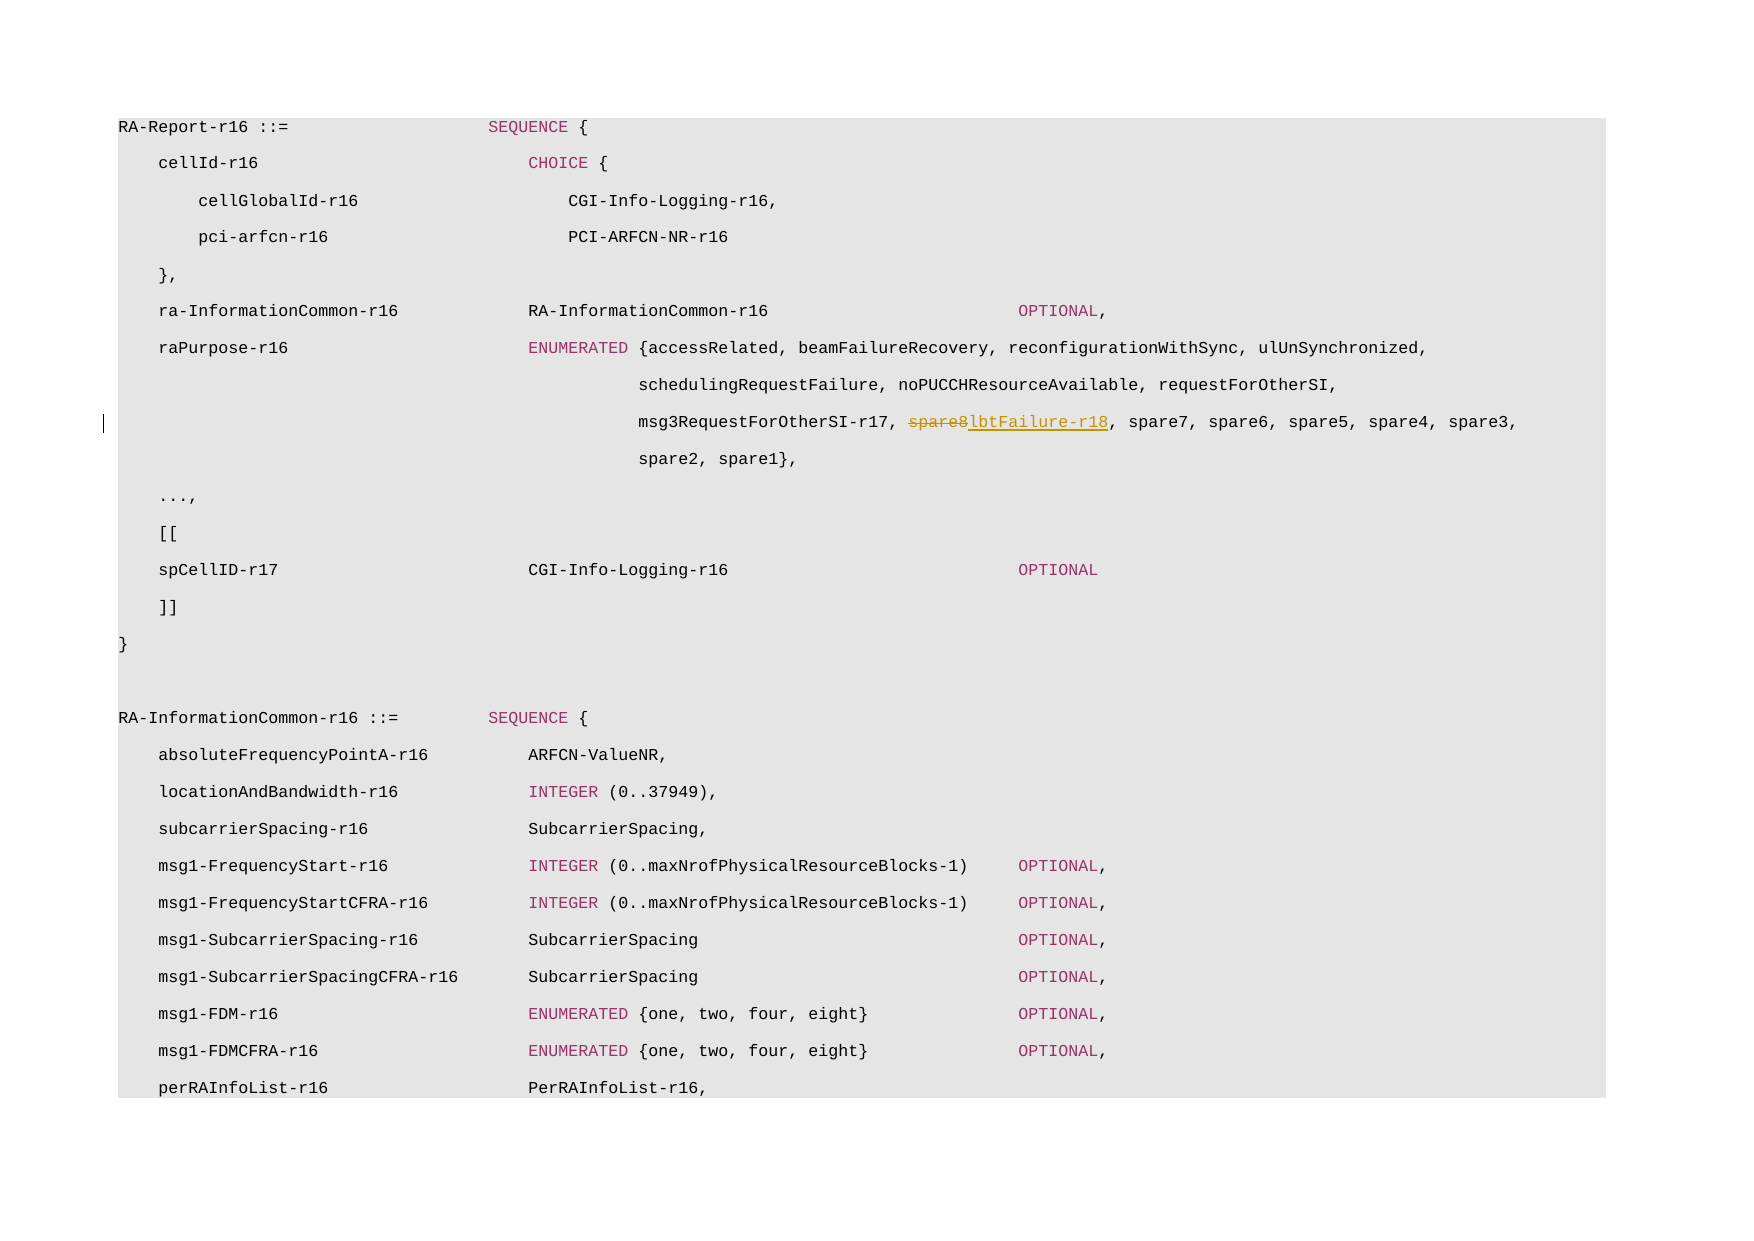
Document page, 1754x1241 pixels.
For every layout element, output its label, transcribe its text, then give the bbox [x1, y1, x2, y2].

text cellId-r16 CHOICE { [118, 155, 1606, 174]
text ]] [118, 599, 1606, 618]
text RA-Report-r16 ::= SEQUENCE { [118, 118, 1606, 137]
text msg3RequestForOtherSI-r17, , spare7, spare6, spare5, spare4, spare3, [118, 414, 1606, 433]
text raPurpose-r16 ENUMERATED {accessRelated, beamFailureRecovery, reconfigurationWithSync, ulUnSynchronized, [118, 340, 1606, 359]
text spCellID-r17 CGI-Info-Logging-r16 OPTIONAL [118, 562, 1606, 581]
text } [118, 636, 1606, 655]
text subcarrierSpacing-r16 SubcarrierSpacing, [118, 821, 1606, 839]
text spare2, spare1}, [118, 451, 1606, 470]
text msg1-FDM-r16 ENUMERATED {one, two, four, eight} OPTIONAL, [118, 1006, 1606, 1024]
text cellGlobalId-r16 CGI-Info-Logging-r16, [118, 192, 1606, 211]
text msg1-FrequencyStart-r16 INTEGER (0..maxNrofPhysicalResourceBlocks-1) OPTIONAL, [118, 858, 1606, 877]
text absoluteFrequencyPointA-r16 ARFCN-ValueNR, [118, 747, 1606, 766]
text schedulingRequestFailure, noPUCCHResourceAvailable, requestForOtherSI, [118, 377, 1606, 396]
text ra-InformationCommon-r16 RA-InformationCommon-r16 OPTIONAL, [118, 303, 1606, 322]
text msg1-SubcarrierSpacing-r16 SubcarrierSpacing OPTIONAL, [118, 932, 1606, 951]
text msg1-SubcarrierSpacingCFRA-r16 SubcarrierSpacing OPTIONAL, [118, 969, 1606, 987]
text locationAndBandwidth-r16 INTEGER (0..37949), [118, 784, 1606, 803]
text ..., [118, 488, 1606, 507]
text pci-arfcn-r16 PCI-ARFCN-NR-r16 [118, 229, 1606, 248]
text msg1-FrequencyStartCFRA-r16 INTEGER (0..maxNrofPhysicalResourceBlocks-1) OPTIONAL, [118, 895, 1606, 913]
text }, [118, 266, 1606, 285]
text msg1-FDMCFRA-r16 ENUMERATED {one, two, four, eight} OPTIONAL, [118, 1043, 1606, 1061]
text RA-InformationCommon-r16 ::= SEQUENCE { [118, 710, 1606, 729]
text perRAInfoList-r16 PerRAInfoList-r16, [118, 1079, 1606, 1098]
text [[ [118, 525, 1606, 544]
